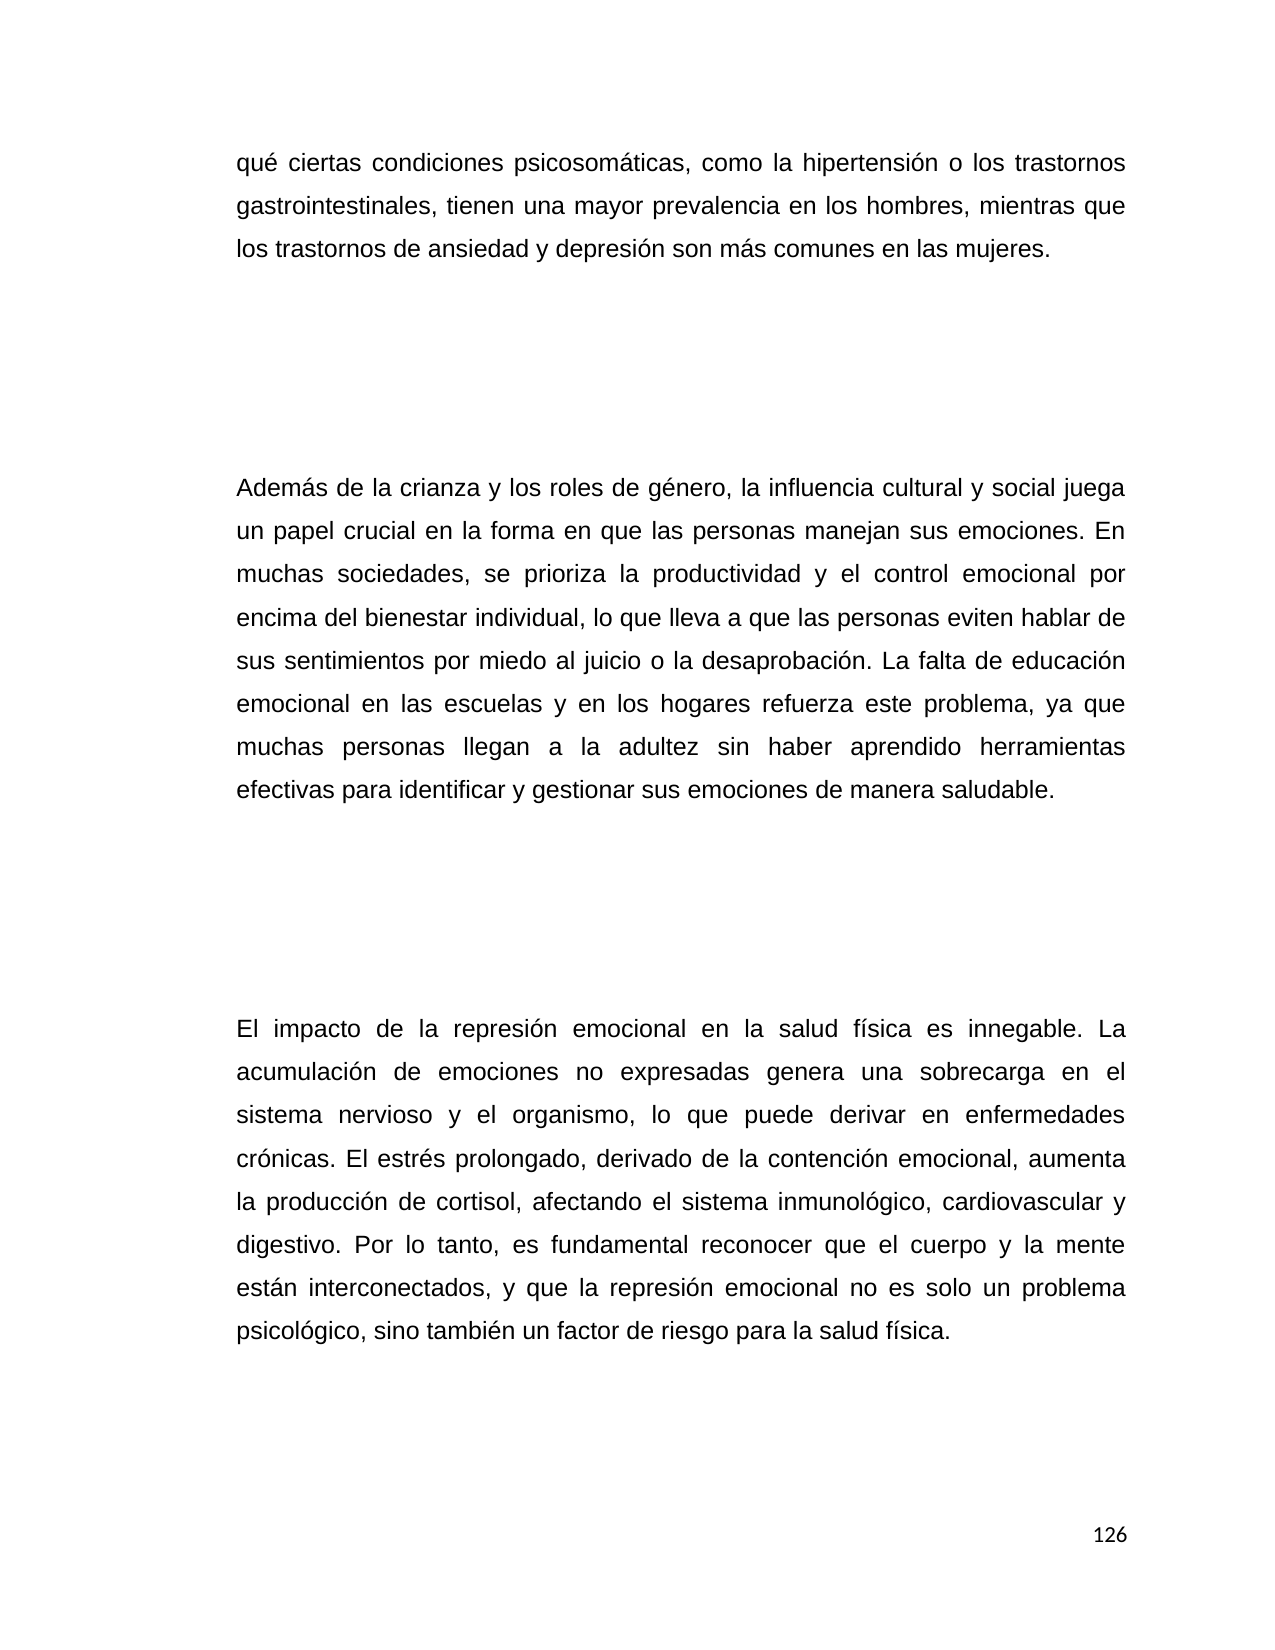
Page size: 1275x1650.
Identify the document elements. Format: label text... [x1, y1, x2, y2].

text El impacto de la represión emocional en la salud física es innegable. La acumulación de emociones no expresadas genera una sobrecarga en el sistema nervioso y el organismo, lo que puede derivar en enfermedades crónicas. El estrés prolongado, derivado de la contención emocional, aumenta la producción de cortisol, afectando el sistema inmunológico, cardiovascular y digestivo. Por lo tanto, es fundamental reconocer que el cuerpo y la mente están interconectados, y que la represión emocional no es solo un problema psicológico, sino también un factor de riesgo para la salud física. [236, 1014, 1127, 1345]
text Además de la crianza y los roles de género, la influencia cultural y social juega un papel crucial en la forma en que las personas manejan sus emociones. En muchas sociedades, se prioriza la productividad y el control emocional por encima del bienestar individual, lo que lleva a que las personas eviten hablar de sus sentimientos por miedo al juicio o la desaprobación. La falta de educación emocional en las escuelas y en los hogares refuerza este problema, ya que muchas personas llegan a la adultez sin haber aprendido herramientas efectivas para identificar y gestionar sus emociones de manera saludable. [236, 473, 1127, 804]
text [236, 148, 1127, 263]
